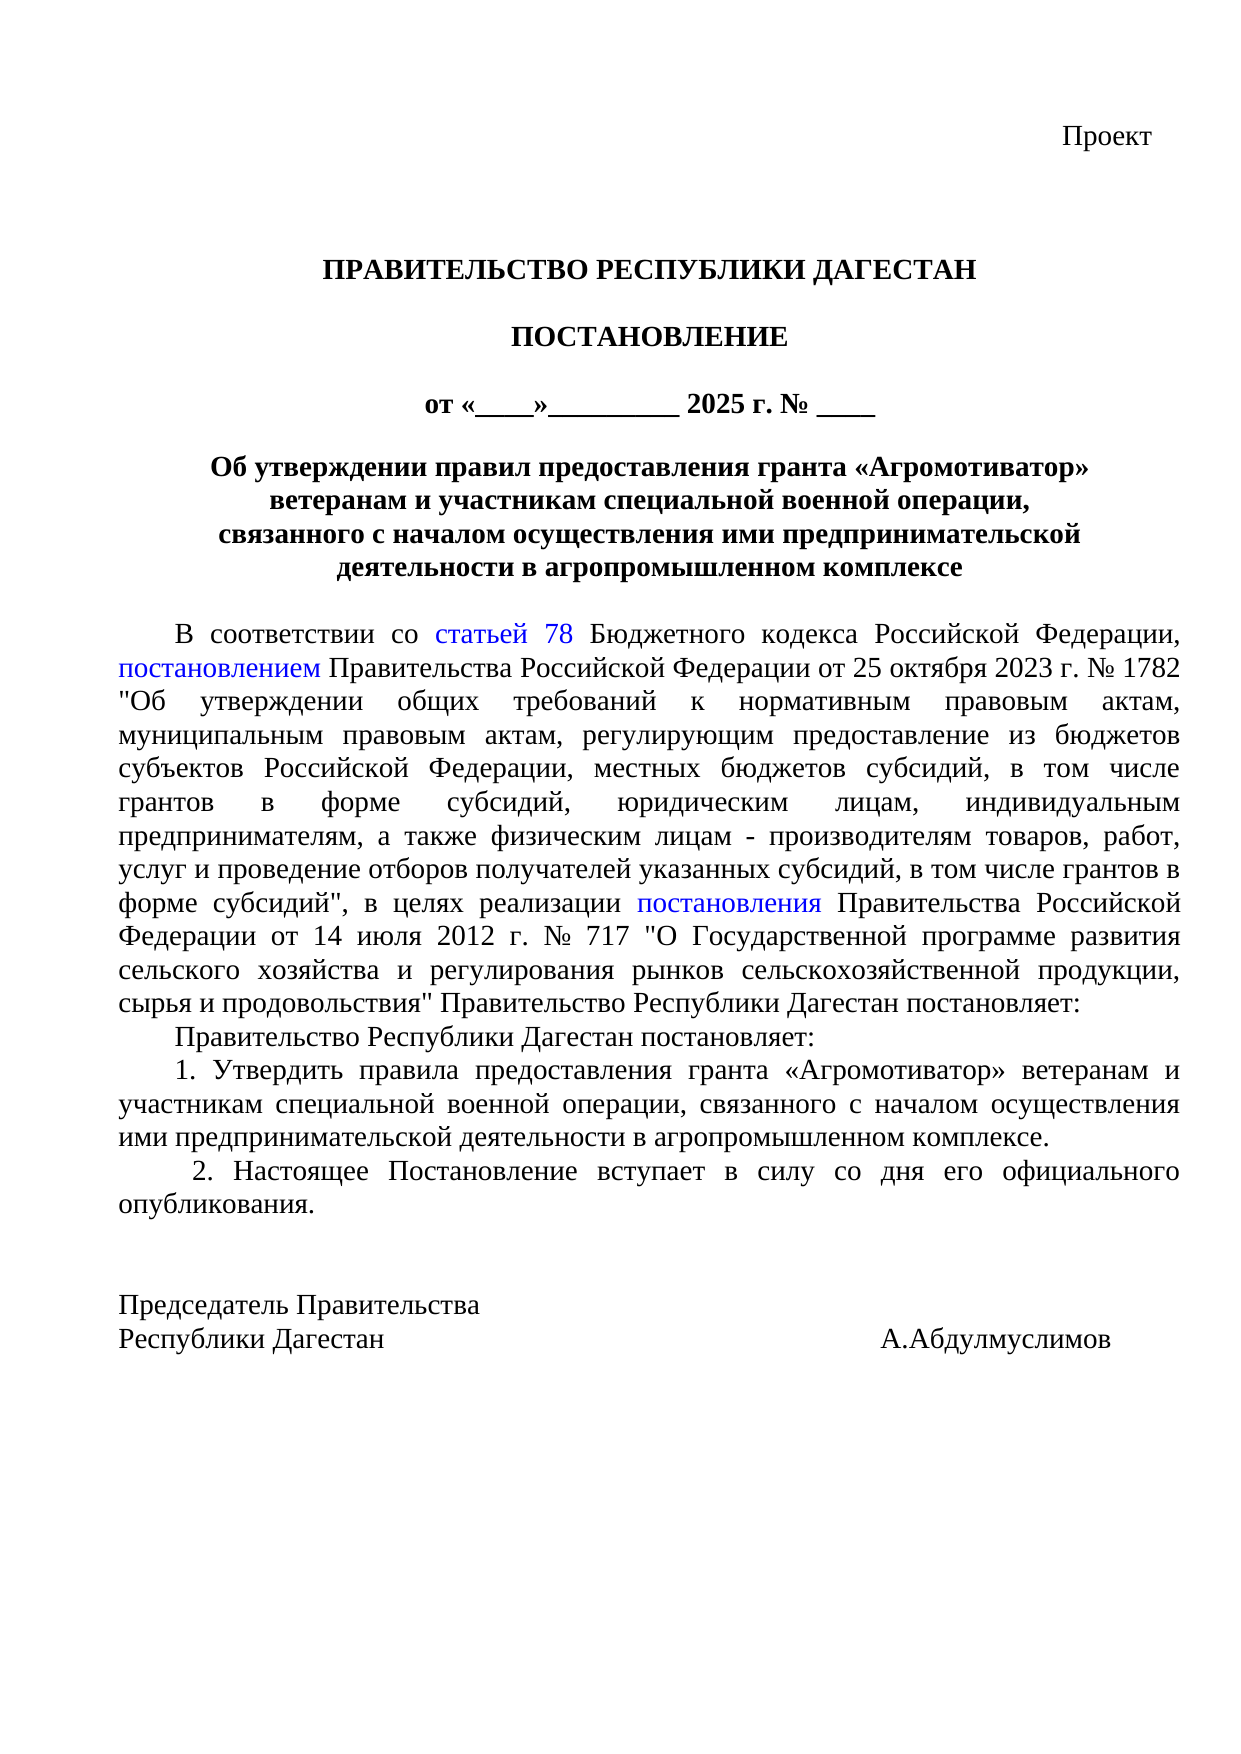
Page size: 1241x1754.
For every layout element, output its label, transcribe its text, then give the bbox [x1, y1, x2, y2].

text Председатель Правительства [118, 1287, 1181, 1321]
text Проект [118, 118, 1152, 152]
text Республики Дагестан А.Абдулмуслимов [118, 1321, 1181, 1354]
text связанного с началом осуществления ими предпринимательской [118, 516, 1181, 549]
text Правительство Республики Дагестан постановляет: [118, 1019, 1181, 1052]
text деятельности в агропромышленном комплексе [118, 549, 1181, 583]
text 1. Утвердить правила предоставления гранта «Агромотиватор» ветеранам и участникам специальной военной операции, связанного с началом осуществления ими предпринимательской деятельности в агропромышленном комплексе. [118, 1052, 1181, 1153]
text ПРАВИТЕЛЬСТВО РЕСПУБЛИКИ ДАГЕСТАН [118, 252, 1181, 286]
text 2. Настоящее Постановление вступает в силу со дня его официального опубликования. [118, 1153, 1181, 1220]
text ПОСТАНОВЛЕНИЕ [118, 319, 1181, 353]
text В соответствии со статьей 78 Бюджетного кодекса Российской Федерации, постановлением Правительства Российской Федерации от 25 октября 2023 г. № 1782 "Об утверждении общих требований к нормативным правовым актам, муниципальным правовым актам, регулирующим предоставление из бюджетов субъектов Российской Федерации, местных бюджетов субсидий, в том числе грантов в форме субсидий, юридическим лицам, индивидуальным предпринимателям, а также физическим лицам - производителям товаров, работ, услуг и проведение отборов получателей указанных субсидий, в том числе грантов в форме субсидий", в целях реализации постановления Правительства Российской Федерации от 14 июля 2012 г. № 717 "О Государственной программе развития сельского хозяйства и регулирования рынков сельскохозяйственной продукции, сырья и продовольствия" Правительство Республики Дагестан постановляет: [118, 616, 1181, 1019]
text ветеранам и участникам специальной военной операции, [118, 482, 1181, 516]
text Об утверждении правил предоставления гранта «Агромотиватор» [118, 449, 1181, 482]
text от «____»_________ 2025 г. № ____ [118, 386, 1181, 420]
